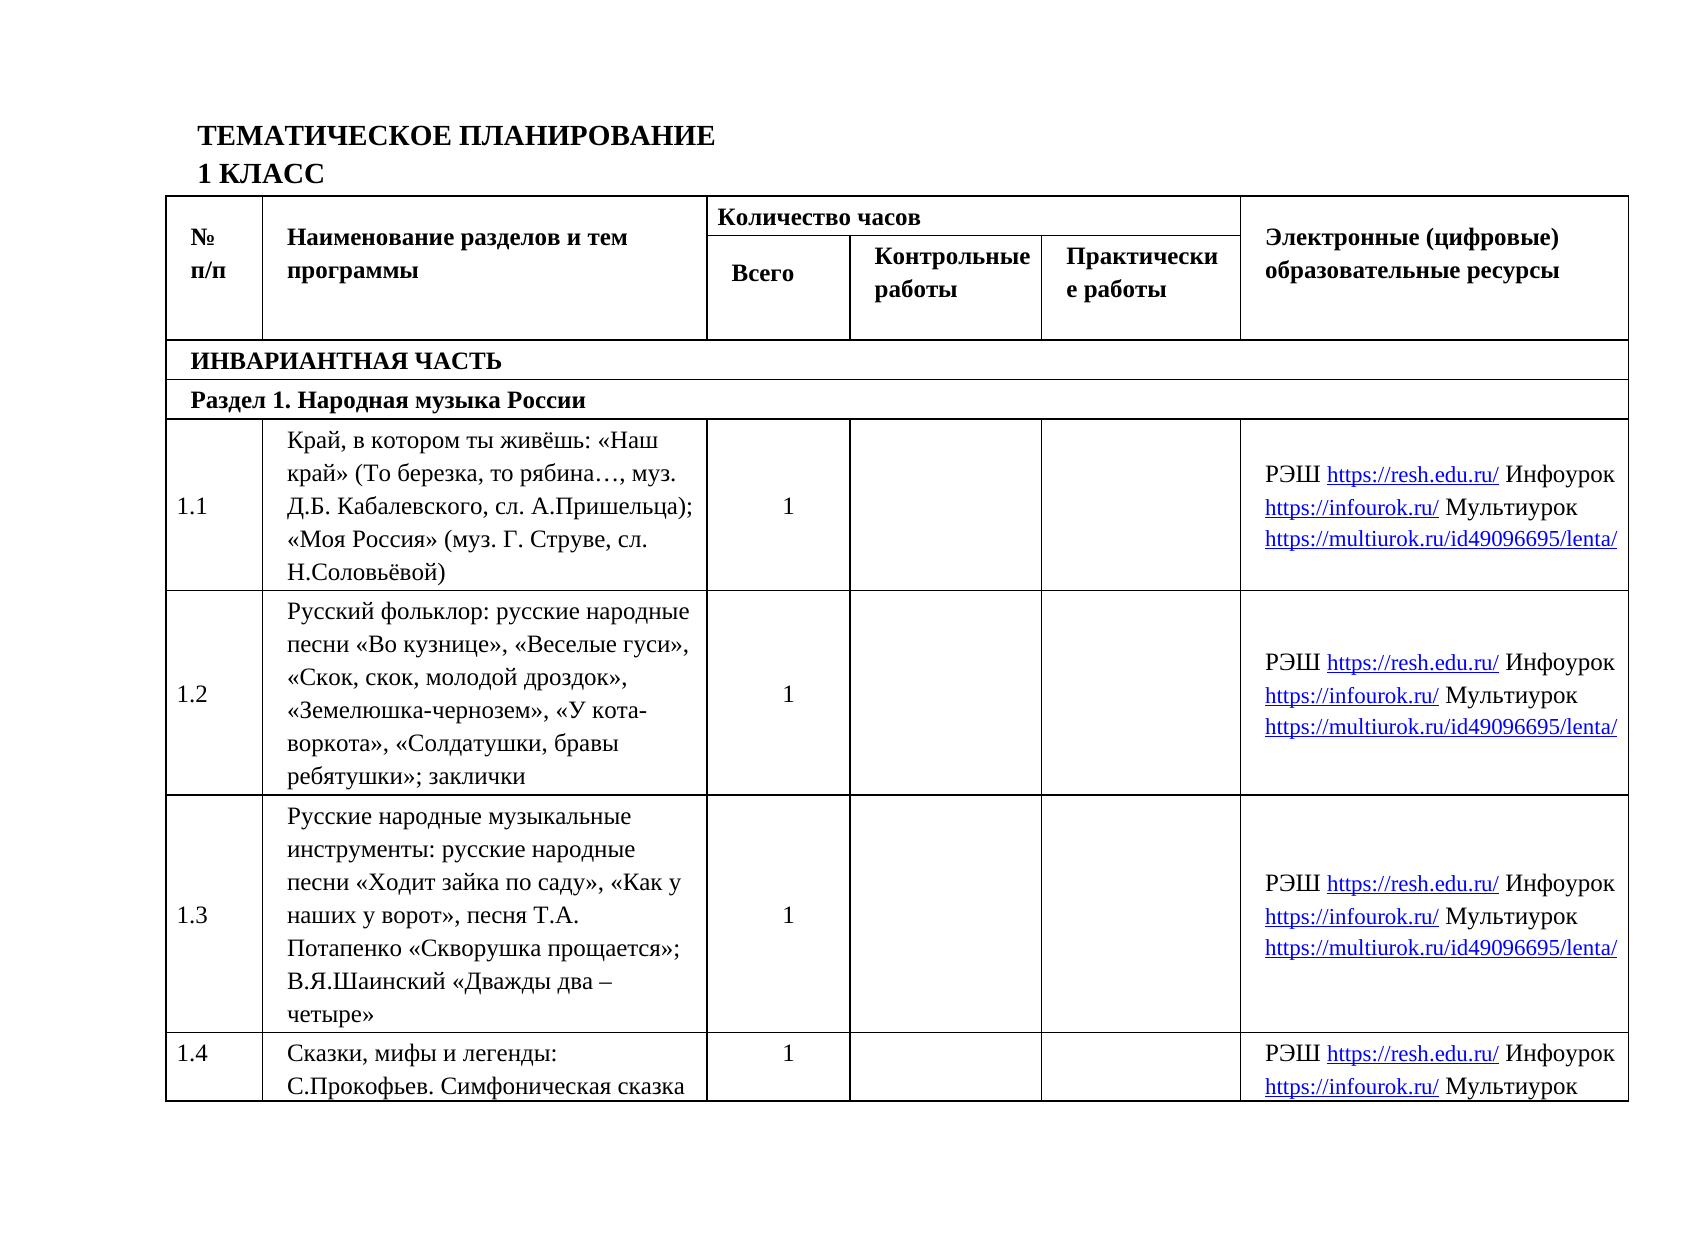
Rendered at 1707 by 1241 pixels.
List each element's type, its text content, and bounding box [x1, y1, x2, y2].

table_cell Практические работы [1042, 236, 1240, 339]
table_cell [1042, 1033, 1240, 1100]
table_cell 1 [708, 591, 849, 794]
table_cell РЭШ https://resh.edu.ru/ Инфоурок https://infourok.ru/ Мультиурок https://multiurok.ru/id49096695/lenta/ [1241, 796, 1628, 1031]
table_header № п/п [167, 197, 262, 339]
table_cell Всего [708, 236, 849, 339]
table_cell 1 [708, 420, 849, 589]
table_cell [1042, 420, 1240, 589]
table_cell 1 [708, 1033, 849, 1100]
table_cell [1241, 1033, 1628, 1100]
table_cell ИНВАРИАНТНАЯ ЧАСТЬ [167, 341, 1628, 379]
table_cell 1.2 [167, 591, 262, 794]
table_cell Раздел 1. Народная музыка России [167, 380, 1628, 418]
table_cell 1.1 [167, 420, 262, 589]
table_cell [1042, 796, 1240, 1031]
table_cell [1042, 591, 1240, 794]
table_header Электронные (цифровые) образовательные ресурсы [1241, 197, 1628, 339]
table_cell РЭШ https://resh.edu.ru/ Инфоурок https://infourok.ru/ Мультиурок https://multiurok.ru/id49096695/lenta/ [1241, 420, 1628, 589]
table_cell Контрольные работы [851, 236, 1041, 339]
table_cell 1 [708, 796, 849, 1031]
table_cell Русский фольклор: русские народные песни «Во кузнице», «Веселые гуси», «Скок, скок, молодой дроздок», «Земелюшка-чернозем», «У кота-воркота», «Солдатушки, бравы ребятушки»; заклички [263, 591, 706, 794]
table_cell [263, 1033, 706, 1100]
table_cell Русские народные музыкальные инструменты: русские народные песни «Ходит зайка по саду», «Как у наших у ворот», песня Т.А. Потапенко «Скворушка прощается»; В.Я.Шаинский «Дважды два – четыре» [263, 796, 706, 1031]
table_cell 1.4 [167, 1033, 262, 1100]
text ТЕМАТИЧЕСКОЕ ПЛАНИРОВАНИЕ [190, 118, 1618, 152]
table_cell [851, 591, 1041, 794]
table_cell 1.3 [167, 796, 262, 1031]
table_cell [851, 1033, 1041, 1100]
table_cell Край, в котором ты живёшь: «Наш край» (То березка, то рябина…, муз. Д.Б. Кабалевского, сл. А.Пришельца); «Моя Россия» (муз. Г. Струве, сл. Н.Соловьёвой) [263, 420, 706, 589]
table_cell [851, 796, 1041, 1031]
table_header Наименование разделов и тем программы [263, 197, 706, 339]
table_header Количество часов [708, 197, 1240, 234]
table_cell РЭШ https://resh.edu.ru/ Инфоурок https://infourok.ru/ Мультиурок https://multiurok.ru/id49096695/lenta/ [1241, 591, 1628, 794]
text 1 КЛАСС [190, 157, 1618, 190]
table_cell [851, 420, 1041, 589]
